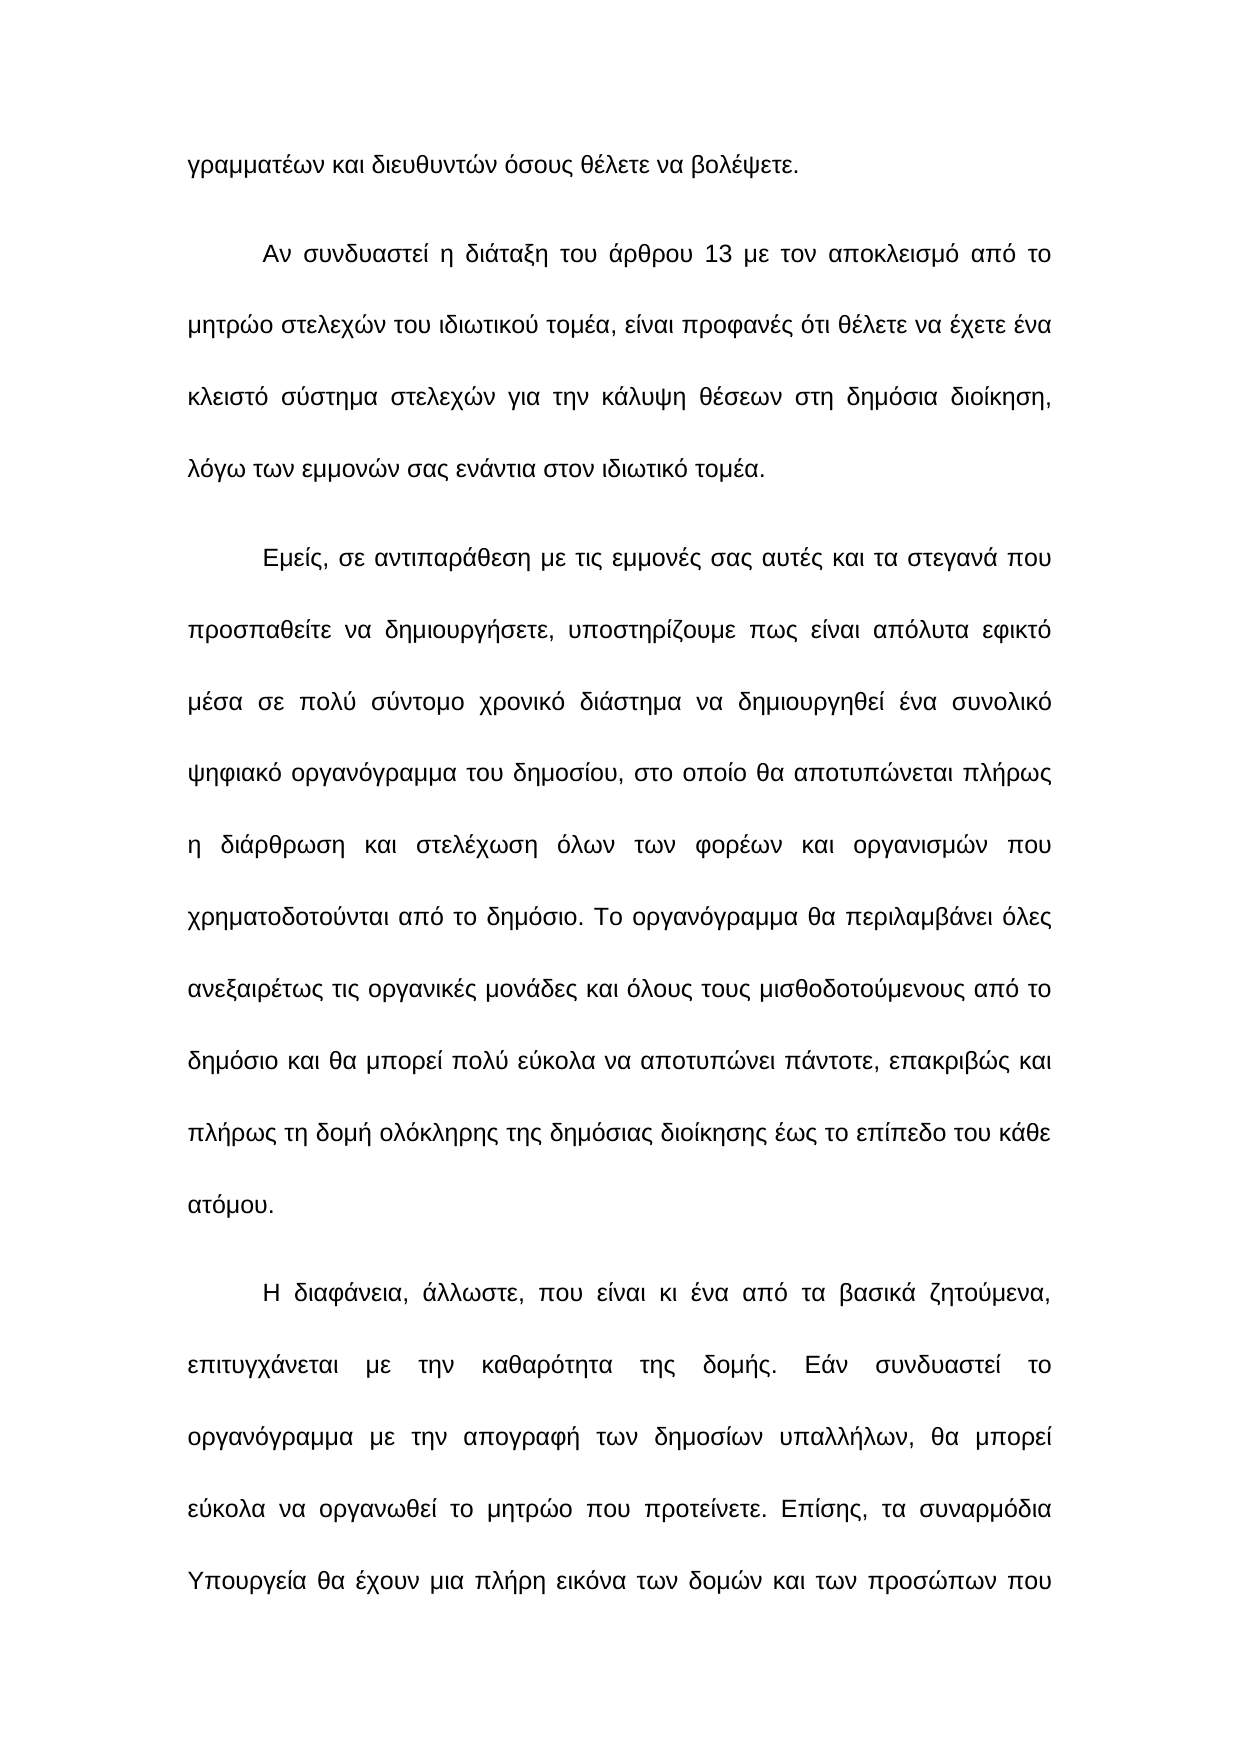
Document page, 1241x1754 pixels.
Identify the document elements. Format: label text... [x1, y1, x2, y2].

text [187, 1278, 1053, 1594]
text Αν συνδυαστεί η διάταξη του άρθρου 13 με τον αποκλεισμό από το μητρώο στελεχών του ιδιωτικού τομέα, είναι προφανές ότι θέλετε να έχετε ένα κλειστό σύστημα στελεχών για την κάλυψη θέσεων στη δημόσια διοίκηση, λόγω των εμμονών σας ενάντια στον ιδιωτικό τομέα. [187, 238, 1053, 483]
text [187, 150, 1053, 179]
text Εμείς, σε αντιπαράθεση με τις εμμονές σας αυτές και τα στεγανά που προσπαθείτε να δημιουργήσετε, υποστηρίζουμε πως είναι απόλυτα εφικτό μέσα σε πολύ σύντομο χρονικό διάστημα να δημιουργηθεί ένα συνολικό ψηφιακό οργανόγραμμα του δημοσίου, στο οποίο θα αποτυπώνεται πλήρως η διάρθρωση και στελέχωση όλων των φορέων και οργανισμών που χρηματοδοτούνται από το δημόσιο. Το οργανόγραμμα θα περιλαμβάνει όλες ανεξαιρέτως τις οργανικές μονάδες και όλους τους μισθοδοτούμενους από το δημόσιο και θα μπορεί πολύ εύκολα να αποτυπώνει πάντοτε, επακριβώς και πλήρως τη δομή ολόκληρης της δημόσιας διοίκησης έως το επίπεδο του κάθε ατόμου. [187, 543, 1053, 1218]
